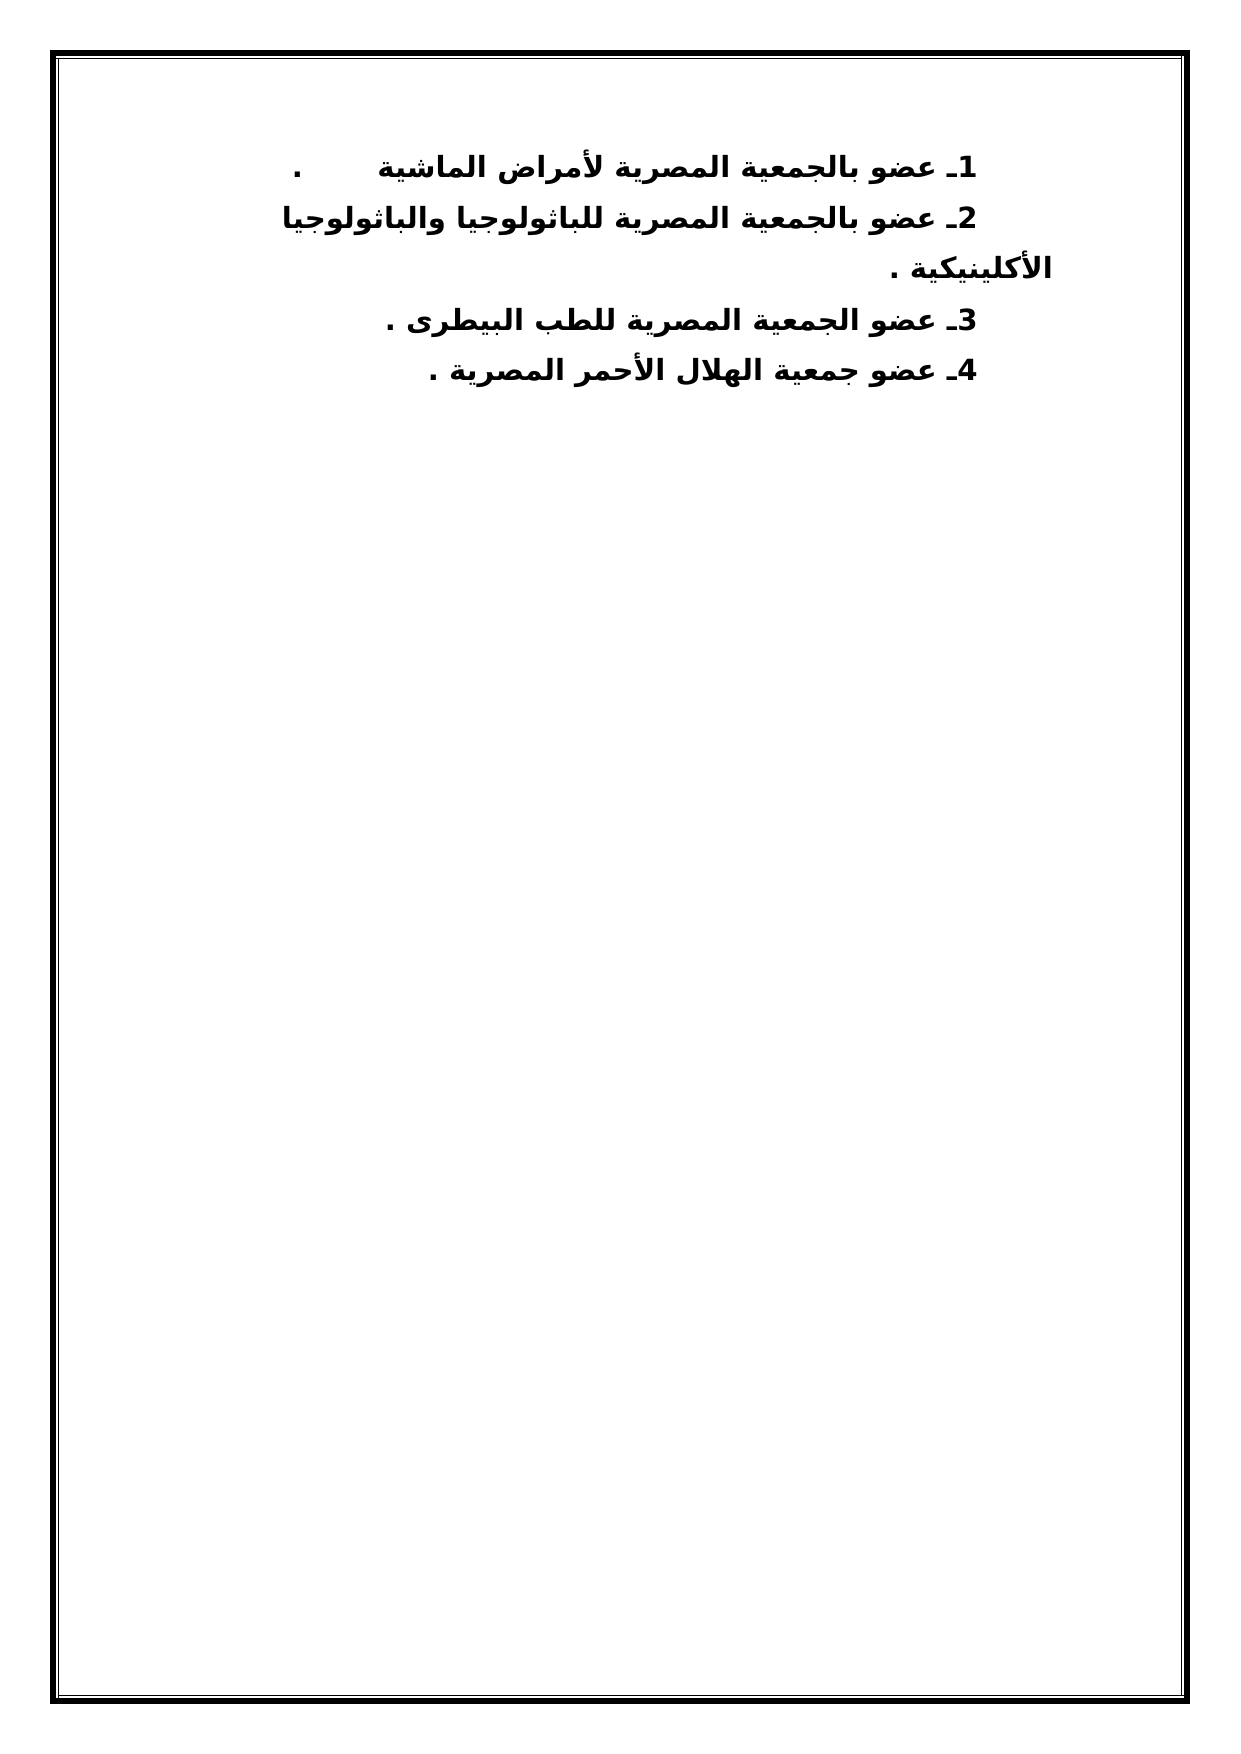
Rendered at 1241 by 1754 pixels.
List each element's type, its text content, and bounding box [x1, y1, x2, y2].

text 3ـ عضو الجمعية المصرية للطب البيطرى . [187, 303, 1053, 337]
text 2ـ عضو بالجمعية المصرية للباثولوجيا والباثولوجيا الأكلينيكية . [187, 201, 1053, 286]
text 1ـ عضو بالجمعية المصرية لأمراض الماشية . [187, 150, 1053, 184]
text 4ـ عضو جمعية الهلال الأحمر المصرية . [187, 354, 1053, 388]
